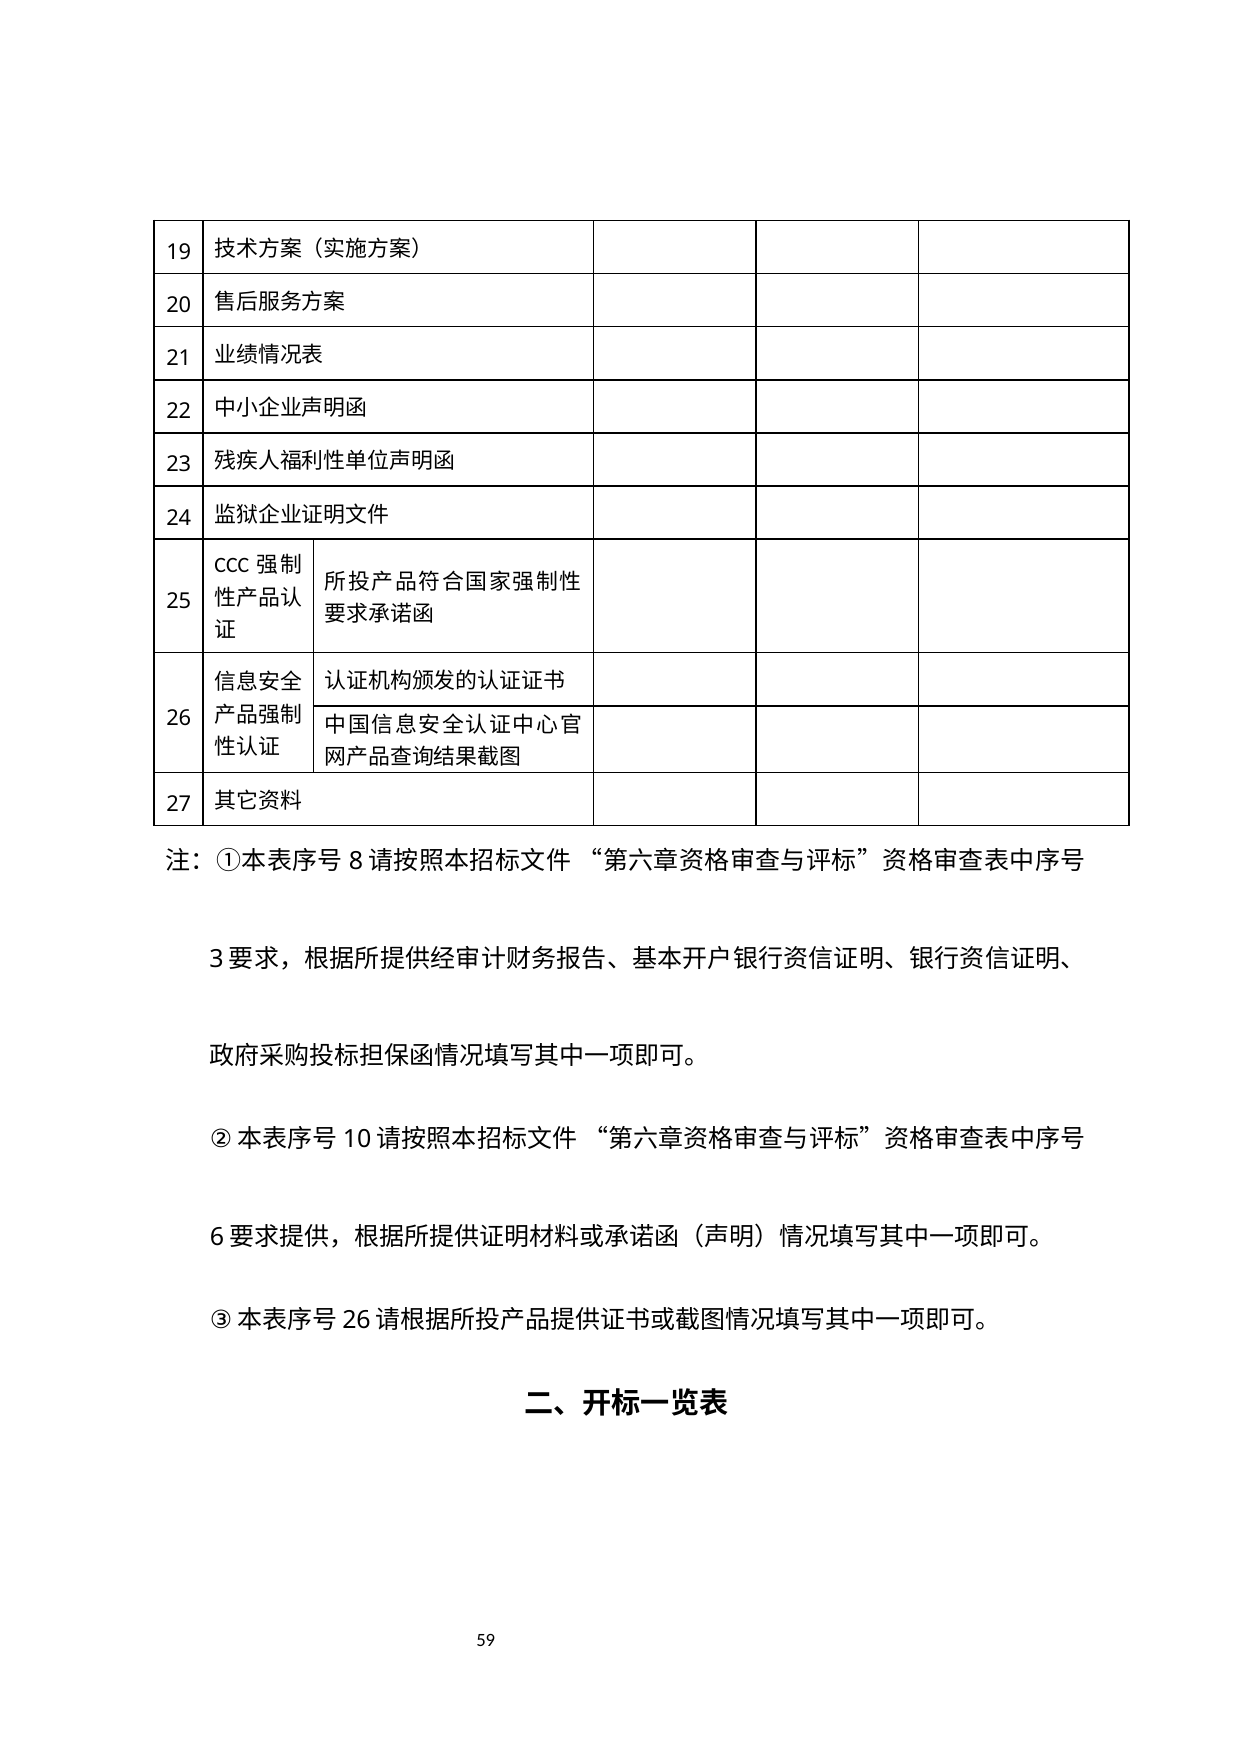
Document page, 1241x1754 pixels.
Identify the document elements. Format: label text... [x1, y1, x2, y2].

table_cell [594, 653, 755, 705]
table_cell [757, 540, 918, 652]
table_cell [757, 221, 918, 273]
text ③本表序号26请根据所投产品提供证书或截图情况填写其中一项即可。 [209, 1285, 1087, 1350]
table_cell [594, 274, 755, 326]
table_cell 售后服务方案 [204, 274, 593, 326]
table_cell [919, 434, 1128, 485]
table_cell 其它资料 [204, 773, 593, 824]
table_cell [757, 381, 918, 432]
table_cell [919, 327, 1128, 379]
table_cell [757, 773, 918, 824]
table_cell [594, 221, 755, 273]
table_cell [919, 274, 1128, 326]
table_cell 23 [155, 434, 202, 485]
text 注：①本表序号8请按照本招标文件 “第六章资格审查与评标”资格审查表中序号3要求，根据所提供经审计财务报告、基本开户银行资信证明、银行资信证明、政府采购投标担保函情况填写其中一项即可。 [165, 826, 1087, 1086]
table_cell 所投产品符合国家强制性要求承诺函 [314, 540, 593, 652]
text ②本表序号10请按照本招标文件 “第六章资格审查与评标”资格审查表中序号6要求提供，根据所提供证明材料或承诺函（声明）情况填写其中一项即可。 [209, 1104, 1087, 1267]
table_cell [919, 540, 1128, 652]
table_cell [594, 327, 755, 379]
table_cell [757, 487, 918, 538]
table_cell [757, 653, 918, 705]
table_cell 21 [155, 327, 202, 379]
table_cell [594, 487, 755, 538]
table_cell [594, 707, 755, 771]
table_cell [919, 773, 1128, 824]
table_cell 认证机构颁发的认证证书 [314, 653, 593, 705]
table_cell [919, 487, 1128, 538]
table_cell 19 [155, 221, 202, 273]
table_cell 20 [155, 274, 202, 326]
table_cell 27 [155, 773, 202, 824]
table_cell [919, 221, 1128, 273]
table_cell [594, 434, 755, 485]
table_cell [757, 434, 918, 485]
table_cell [594, 773, 755, 824]
table_cell 技术方案（实施方案） [204, 221, 593, 273]
table_cell [919, 653, 1128, 705]
table_cell 26 [155, 653, 202, 771]
table_cell [919, 707, 1128, 771]
table_cell [594, 381, 755, 432]
table_cell 业绩情况表 [204, 327, 593, 379]
table_cell 信息安全产品强制性认证 [204, 653, 313, 771]
table_cell 25 [155, 540, 202, 652]
text 二、开标一览表 [165, 1368, 1087, 1433]
table_cell CCC强制性产品认证 [204, 540, 313, 652]
table_cell [757, 327, 918, 379]
table_cell [919, 381, 1128, 432]
table_cell 24 [155, 487, 202, 538]
table_cell 监狱企业证明文件 [204, 487, 593, 538]
table_cell [757, 707, 918, 771]
table_cell 22 [155, 381, 202, 432]
table_cell [757, 274, 918, 326]
table_cell [594, 540, 755, 652]
table_cell 中国信息安全认证中心官网产品查询结果截图 [314, 707, 593, 771]
table_cell 残疾人福利性单位声明函 [204, 434, 593, 485]
table_cell 中小企业声明函 [204, 381, 593, 432]
